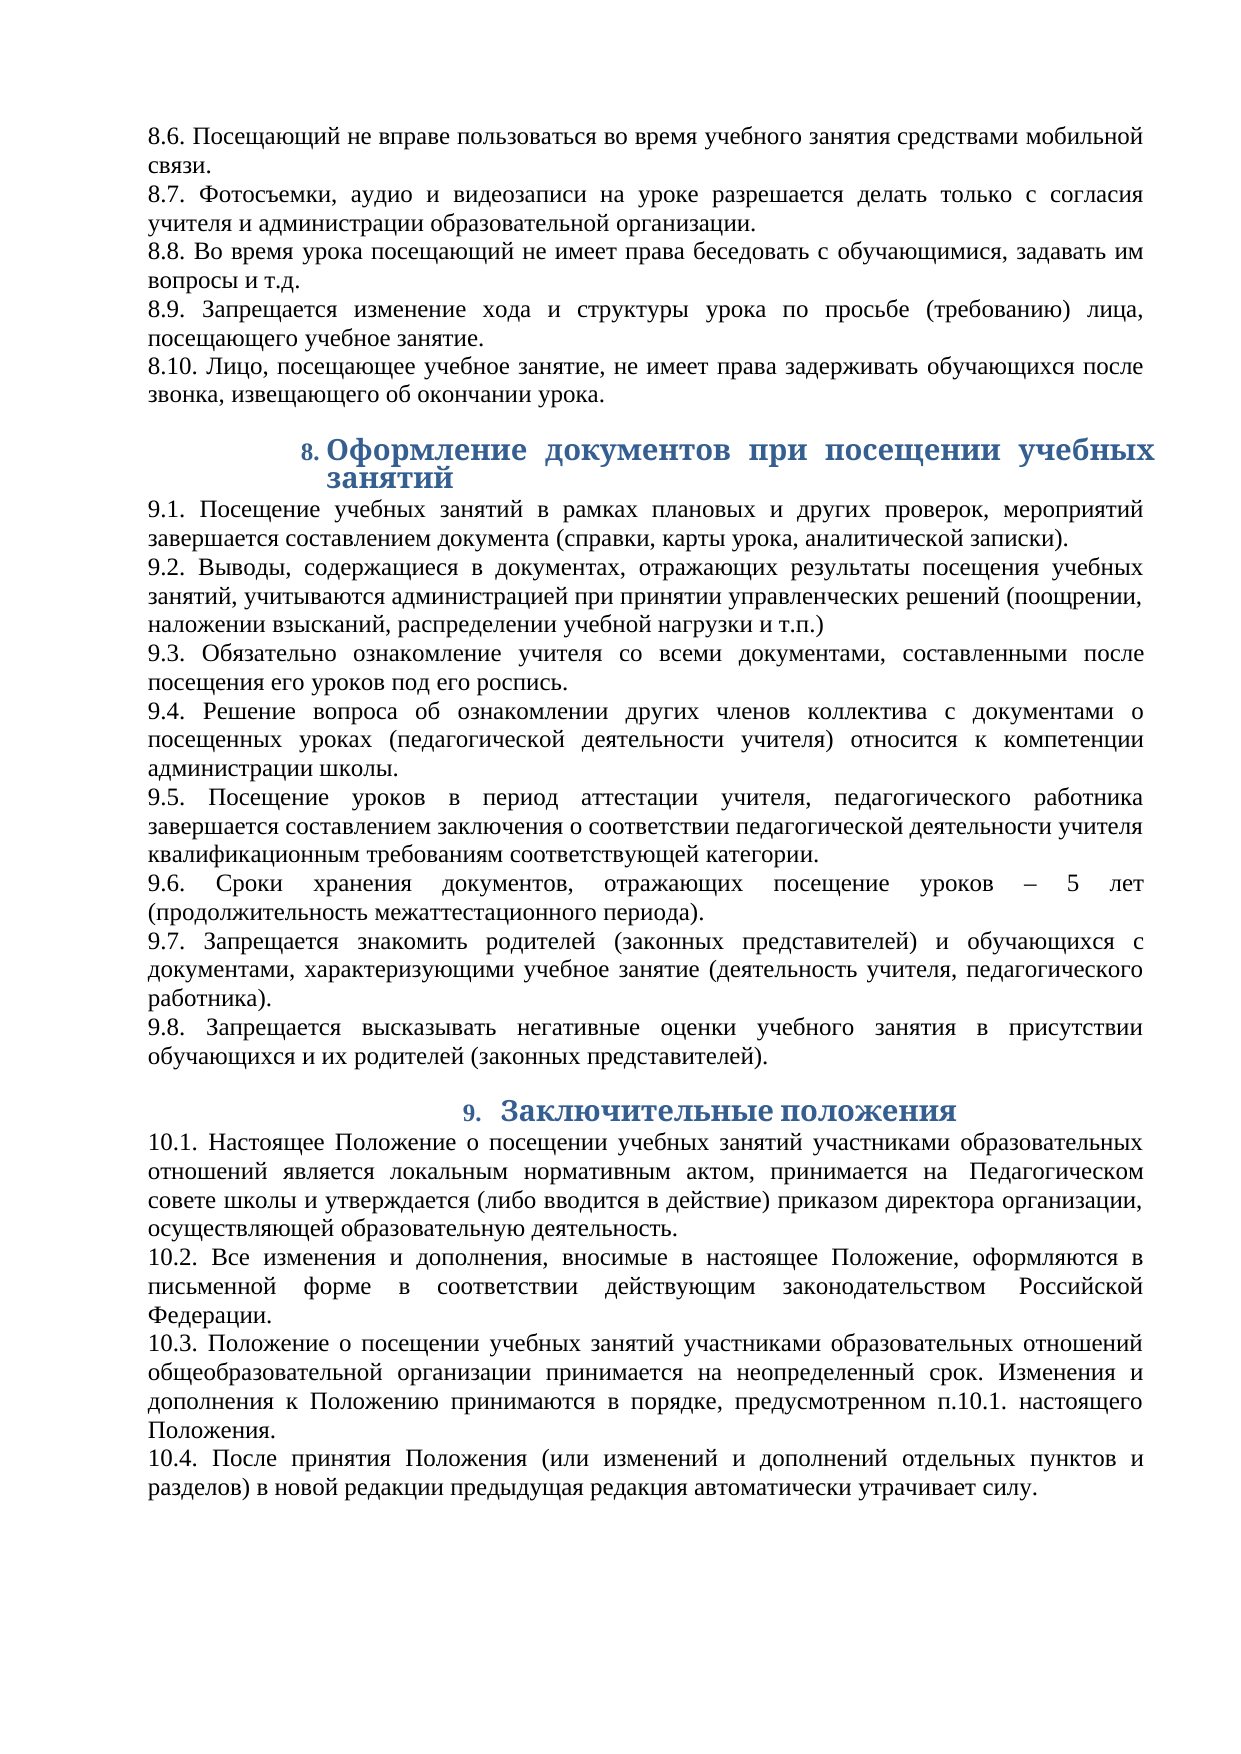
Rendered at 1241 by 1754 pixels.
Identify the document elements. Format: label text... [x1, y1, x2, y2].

list Запрещается изменение хода и структуры урока по просьбе (требованию) лица, посещающего учебное занятие. [148, 294, 1143, 351]
list После принятия Положения (или изменений и дополнений отдельных пунктов и разделов) в новой редакции предыдущая редакция автоматически утрачивает силу. [148, 1443, 1144, 1501]
list Лицо, посещающее учебное занятие, не имеет права задерживать обучающихся после звонка, извещающего об окончании урока. [148, 352, 1144, 408]
list Во время урока посещающий не имеет права беседовать с обучающимися, задавать им вопросы и т.д. [148, 236, 1144, 294]
list Все изменения и дополнения, вносимые в настоящее Положение, оформляются в письменной форме в соответствии действующим законодательством Российской Федерации. [148, 1242, 1143, 1328]
list Положение о посещении учебных занятий участниками образовательных отношений общеобразовательной организации принимается на неопределенный срок. Изменения и дополнения к Положению принимаются в порядке, предусмотренном п.10.1. настоящего Положения. [148, 1328, 1144, 1443]
list Посещающий не вправе пользоваться во время учебного занятия средствами мобильной связи. [148, 121, 1143, 179]
subtitle Заключительные положения [463, 1099, 1155, 1127]
list Обязательно ознакомление учителя со всеми документами, составленными после посещения его уроков под его роспись. [148, 638, 1144, 696]
list Сроки хранения документов, отражающих посещение уроков – 5 лет (продолжительность межаттестационного периода). [148, 868, 1144, 926]
list Посещение учебных занятий в рамках плановых и других проверок, мероприятий завершается составлением документа (справки, карты урока, аналитической записки). [148, 494, 1144, 552]
list Выводы, содержащиеся в документах, отражающих результаты посещения учебных занятий, учитываются администрацией при принятии управленческих решений (поощрении, наложении взысканий, распределении учебной нагрузки и т.п.) [148, 552, 1143, 638]
subtitle Оформление документов при посещении учебных занятий [301, 437, 1155, 494]
list Настоящее Положение о посещении учебных занятий участниками образовательных отношений является локальным нормативным актом, принимается на Педагогическом совете школы и утверждается (либо вводится в действие) приказом директора организации, осуществляющей образовательную деятельность. [148, 1127, 1144, 1242]
list Решение вопроса об ознакомлении других членов коллектива с документами о посещенных уроках (педагогической деятельности учителя) относится к компетенции администрации школы. [148, 696, 1144, 782]
list Запрещается знакомить родителей (законных представителей) и обучающихся с документами, характеризующими учебное занятие (деятельность учителя, педагогического работника). [148, 926, 1144, 1012]
list Посещение уроков в период аттестации учителя, педагогического работника завершается составлением заключения о соответствии педагогической деятельности учителя квалификационным требованиям соответствующей категории. [148, 782, 1144, 868]
list Фотосъемки, аудио и видеозаписи на уроке разрешается делать только с согласия учителя и администрации образовательной организации. [148, 179, 1143, 236]
list Запрещается высказывать негативные оценки учебного занятия в присутствии обучающихся и их родителей (законных представителей). [148, 1012, 1143, 1069]
